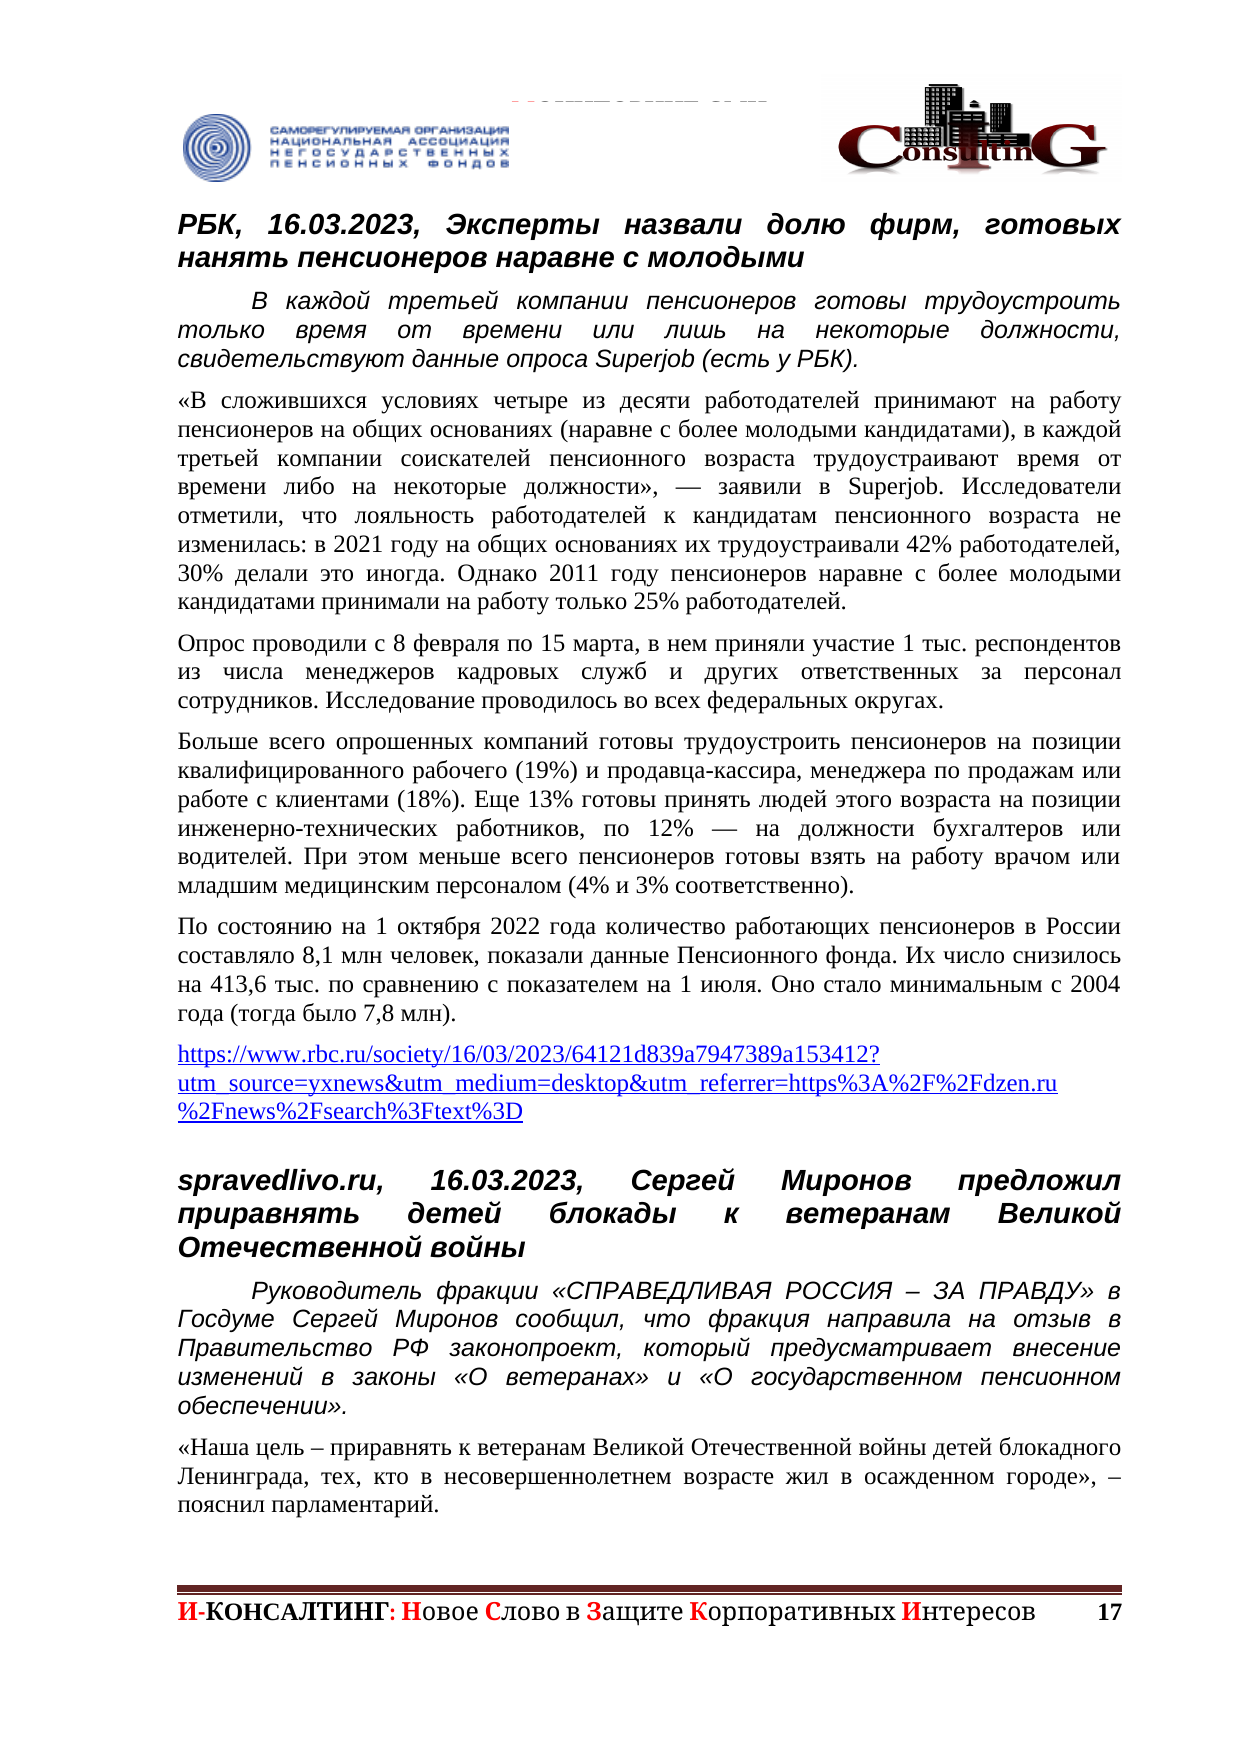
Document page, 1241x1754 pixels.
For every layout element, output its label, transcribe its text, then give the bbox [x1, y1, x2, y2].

subtitle В каждой третьей компании пенсионеров готовы трудоустроить только время от времени или лишь на некоторые должности, свидетельствуют данные опроса Superjob (есть у РБК). [177, 286, 1122, 373]
picture [821, 73, 1122, 182]
subtitle РБК, 16.03.2023, Эксперты назвали долю фирм, готовых нанять пенсионеров наравне с молодыми [177, 207, 1122, 274]
picture [183, 114, 509, 182]
text Опрос проводили с 8 февраля по 15 марта, в нем приняли участие 1 тыс. респондентов из числа менеджеров кадровых служб и других ответственных за персонал сотрудников. Исследование проводилось во всех федеральных округах. [177, 628, 1122, 714]
text По состоянию на 1 октября 2022 года количество работающих пенсионеров в России составляло 8,1 млн человек, показали данные Пенсионного фонда. Их число снизилось на 413,6 тыс. по сравнению с показателем на 1 июля. Оно стало минимальным с 2004 года (тогда было 7,8 млн). [177, 911, 1122, 1026]
text «Наша цель – приравнять к ветеранам Великой Отечественной войны детей блокадного Ленинграда, тех, кто в несовершеннолетнем возрасте жил в осажденном городе», – пояснил парламентарий. [177, 1432, 1122, 1518]
text «В сложившихся условиях четыре из десяти работодателей принимают на работу пенсионеров на общих основаниях (наравне с более молодыми кандидатами), в каждой третьей компании соискателей пенсионного возраста трудоустраивают время от времени либо на некоторые должности», — заявили в Superjob. Исследователи отметили, что лояльность работодателей к кандидатам пенсионного возраста не изменилась: в 2021 году на общих основаниях их трудоустраивали 42% работодателей, 30% делали это иногда. Однако 2011 году пенсионеров наравне с более молодыми кандидатами принимали на работу только 25% работодателей. [177, 385, 1122, 615]
subtitle spravedlivo.ru, 16.03.2023, Сергей Миронов предложил приравнять детей блокады к ветеранам Великой Отечественной войны [177, 1163, 1122, 1263]
text https://www.rbc.ru/society/16/03/2023/64121d839a7947389a153412?utm_source=yxnews&utm_medium=desktop&utm_referrer=https%3A%2F%2Fdzen.ru%2Fnews%2Fsearch%3Ftext%3D [177, 1039, 1122, 1125]
text Больше всего опрошенных компаний готовы трудоустроить пенсионеров на позиции квалифицированного рабочего (19%) и продавца-кассира, менеджера по продажам или работе с клиентами (18%). Еще 13% готовы принять людей этого возраста на позиции инженерно-технических работников, по 12% — на должности бухгалтеров или водителей. При этом меньше всего пенсионеров готовы взять на работу врачом или младшим медицинским персоналом (4% и 3% соответственно). [177, 726, 1122, 899]
subtitle Руководитель фракции «СПРАВЕДЛИВАЯ РОССИЯ – ЗА ПРАВДУ» в Госдуме Сергей Миронов сообщил, что фракция направила на отзыв в Правительство РФ законопроект, который предусматривает внесение изменений в законы «О ветеранах» и «О государственном пенсионном обеспечении». [177, 1276, 1122, 1419]
